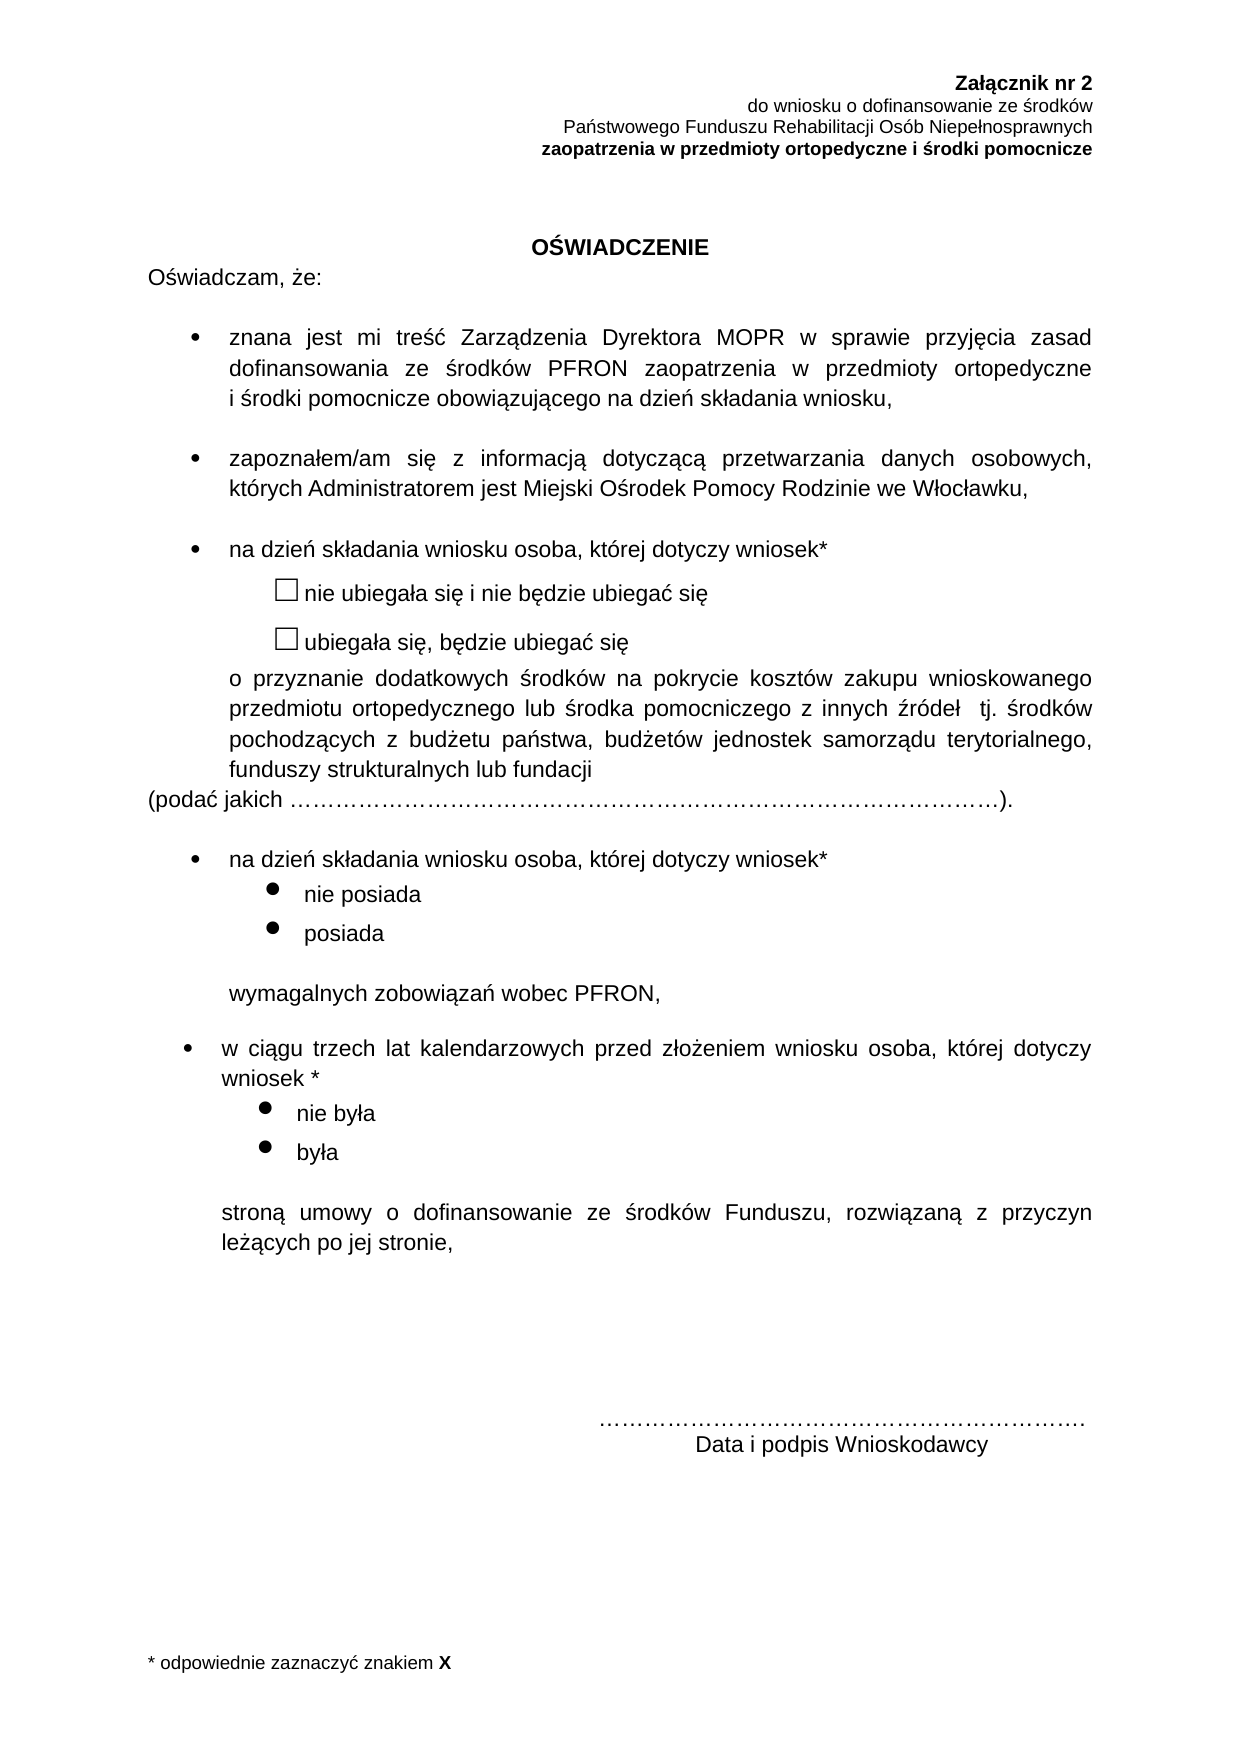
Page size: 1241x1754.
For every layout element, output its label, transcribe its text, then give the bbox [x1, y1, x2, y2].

text do wniosku o dofinansowanie ze środków [148, 95, 1093, 116]
text (podać jakich …………………………………………………………………………………). [148, 786, 1093, 812]
text wymagalnych zobowiązań wobec PFRON, [229, 980, 1093, 1006]
text OŚWIADCZENIE [148, 234, 1093, 260]
text o przyznanie dodatkowych środków na pokrycie kosztów zakupu wnioskowanego przedmiotu ortopedycznego lub środka pomocniczego z innych źródeł tj. środków pochodzących z budżetu państwa, budżetów jednostek samorządu terytorialnego, funduszy strukturalnych lub fundacji [229, 665, 1093, 782]
text □ ubiegała się, będzie ubiegać się [229, 616, 1093, 659]
list była [259, 1135, 1093, 1169]
text zaopatrzenia w przedmioty ortopedyczne i środki pomocnicze [148, 138, 1093, 159]
list nie posiada [266, 877, 1093, 911]
list nie była [259, 1096, 1093, 1129]
text Państwowego Funduszu Rehabilitacji Osób Niepełnosprawnych [148, 116, 1093, 138]
list na dzień składania wniosku osoba, której dotyczy wniosek* [191, 846, 1093, 873]
text Data i podpis Wnioskodawcy [148, 1431, 1093, 1458]
text ………………………………………………………. [148, 1405, 1093, 1431]
text * odpowiednie zaznaczyć znakiem X [148, 1652, 1093, 1673]
text □ nie ubiegała się i nie będzie ubiegać się [229, 566, 1093, 609]
text Oświadczam, że: [148, 264, 1093, 290]
list posiada [266, 916, 1093, 950]
list zapoznałem/am się z informacją dotyczącą przetwarzania danych osobowych, których Administratorem jest Miejski Ośrodek Pomocy Rodzinie we Włocławku, [191, 445, 1093, 502]
text stroną umowy o dofinansowanie ze środków Funduszu, rozwiązaną z przyczyn leżących po jej stronie, [221, 1199, 1093, 1255]
list na dzień składania wniosku osoba, której dotyczy wniosek* [191, 536, 1093, 562]
list w ciągu trzech lat kalendarzowych przed złożeniem wniosku osoba, której dotyczy wniosek * [184, 1035, 1093, 1092]
list znana jest mi treść Zarządzenia Dyrektora MOPR w sprawie przyjęcia zasad dofinansowania ze środków PFRON zaopatrzenia w przedmioty ortopedyczne i środki pomocnicze obowiązującego na dzień składania wniosku, [191, 324, 1093, 411]
text Załącznik nr 2 [148, 71, 1093, 95]
